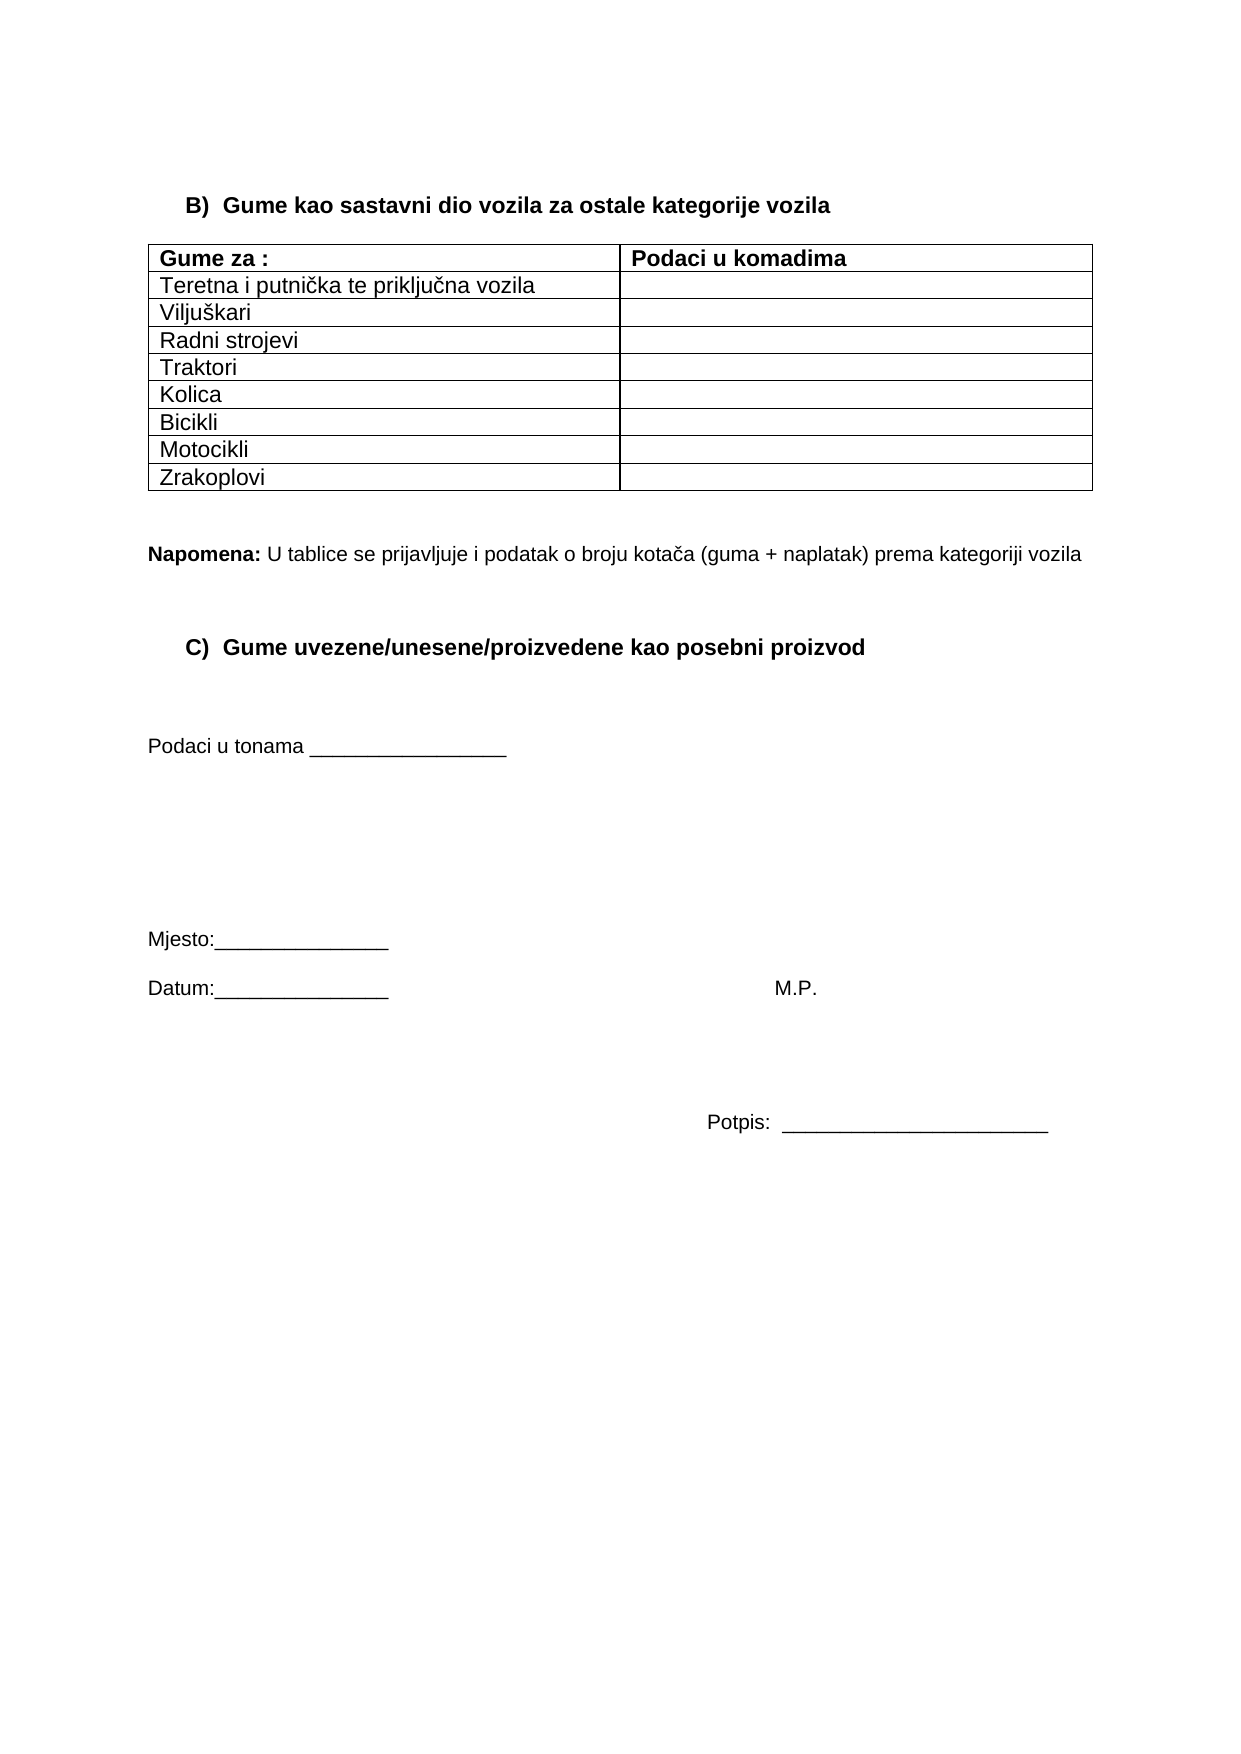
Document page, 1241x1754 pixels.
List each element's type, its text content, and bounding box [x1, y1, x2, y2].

table_cell Zrakoplovi [149, 464, 619, 490]
list Gume uvezene/unesene/proizvedene kao posebni proizvod [185, 634, 1093, 660]
table_header Gume za : [149, 245, 619, 271]
table_cell Traktori [149, 354, 619, 380]
table_cell [621, 381, 1092, 408]
text Podaci u tonama _________________ [148, 734, 1093, 758]
table_cell Kolica [149, 381, 619, 408]
table_cell [621, 464, 1092, 490]
table_cell [621, 436, 1092, 463]
table_header Podaci u komadima [621, 245, 1092, 271]
text Napomena: U tablice se prijavljuje i podatak o broju kotača (guma + naplatak) prema kategoriji vozila [148, 542, 1093, 566]
table_cell Viljuškari [149, 299, 619, 326]
list Gume kao sastavni dio vozila za ostale kategorije vozila [185, 192, 1093, 219]
text Potpis: _______________________ [148, 1110, 1093, 1134]
table_cell Radni strojevi [149, 327, 619, 353]
table_cell [621, 272, 1092, 298]
table_cell [621, 409, 1092, 435]
table_cell [621, 354, 1092, 380]
text Mjesto:_______________ [148, 927, 1093, 951]
table_cell Bicikli [149, 409, 619, 435]
table_cell [621, 327, 1092, 353]
table_cell [621, 299, 1092, 326]
table_cell Teretna i putnička te priključna vozila [149, 272, 619, 298]
text Datum:_______________ M.P. [148, 976, 1093, 999]
table_cell Motocikli [149, 436, 619, 463]
